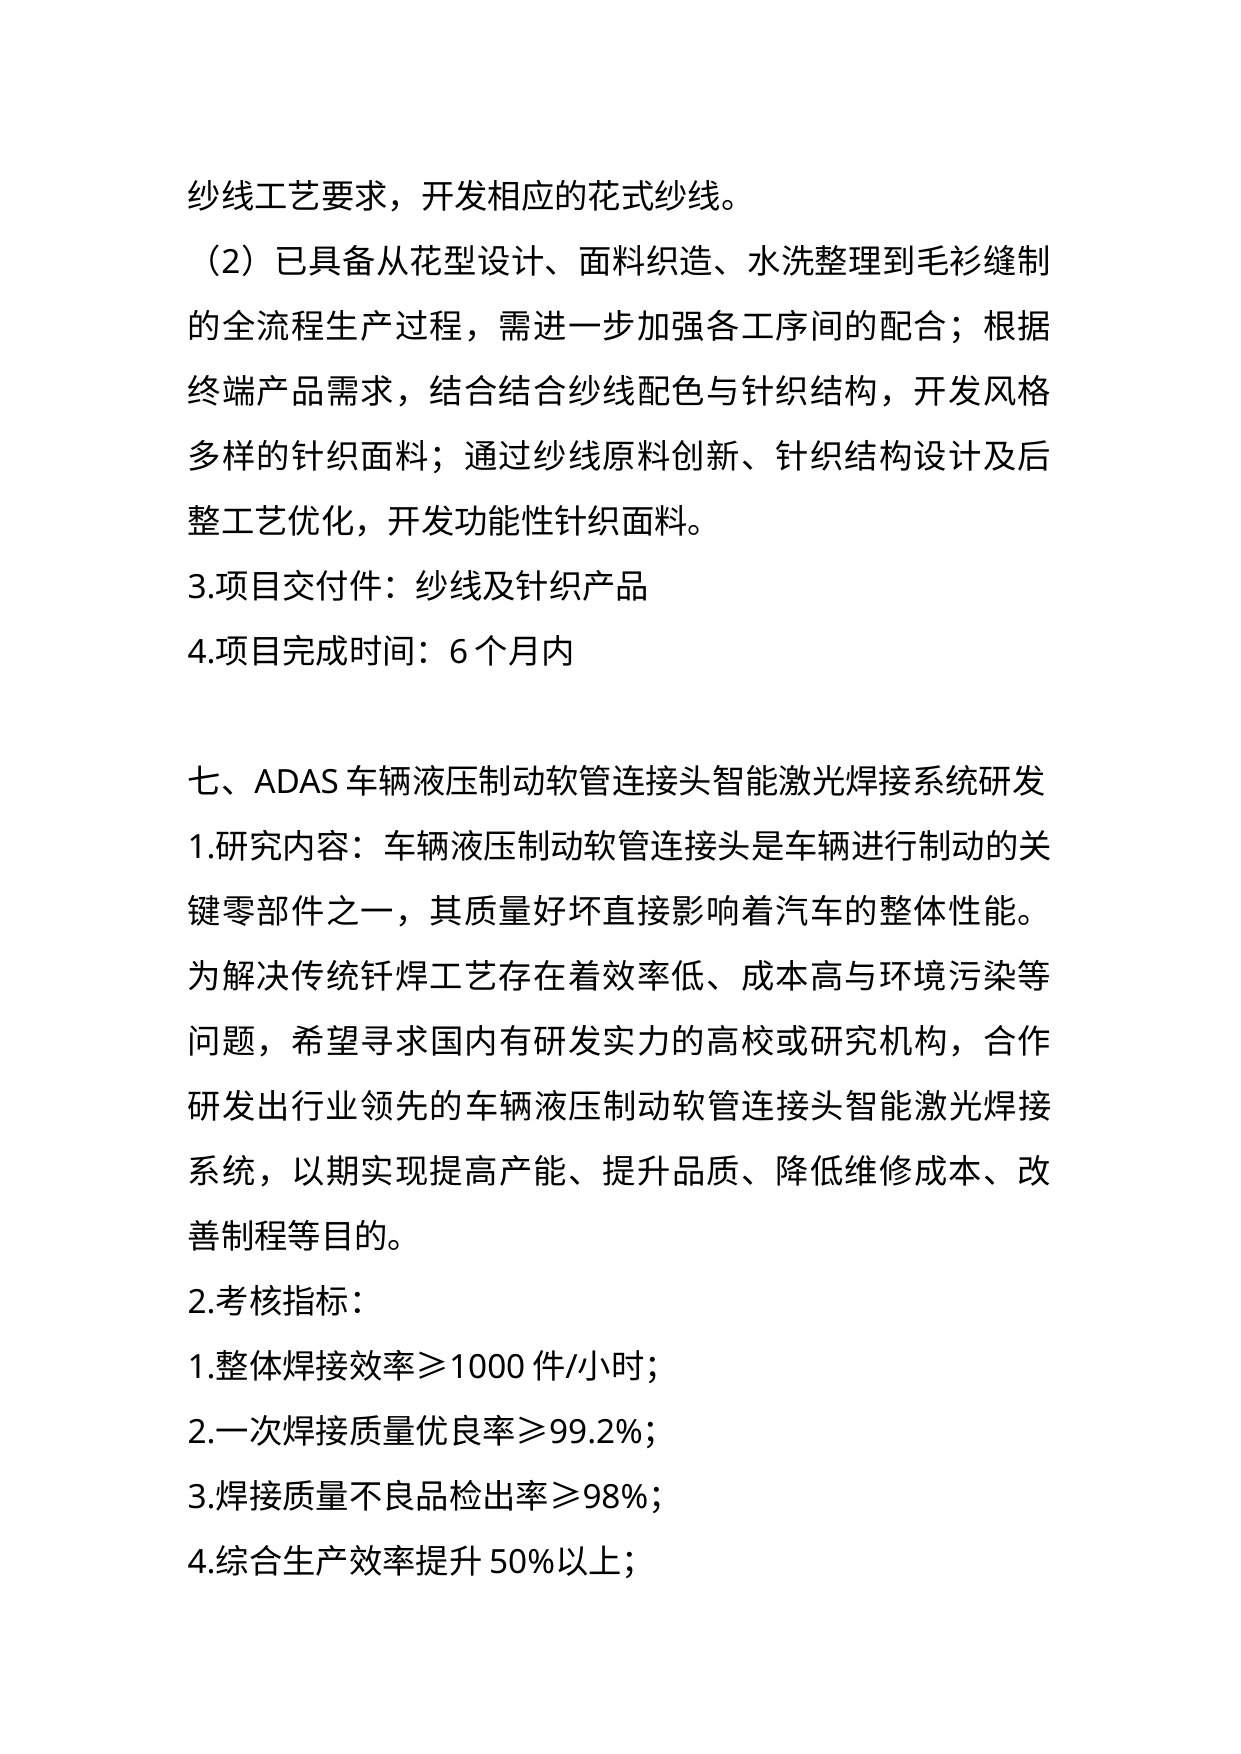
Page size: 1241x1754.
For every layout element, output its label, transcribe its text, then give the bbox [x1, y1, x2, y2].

text 1.整体焊接效率≥1000件/小时； [187, 1332, 1053, 1397]
text 2.考核指标： [187, 1267, 1053, 1332]
text 2.一次焊接质量优良率≥99.2%； [187, 1397, 1053, 1462]
text 3.焊接质量不良品检出率≥98%； [187, 1462, 1053, 1527]
text 1.研究内容：车辆液压制动软管连接头是车辆进行制动的关键零部件之一，其质量好坏直接影响着汽车的整体性能。为解决传统钎焊工艺存在着效率低、成本高与环境污染等问题，希望寻求国内有研发实力的高校或研究机构，合作研发出行业领先的车辆液压制动软管连接头智能激光焊接系统，以期实现提高产能、提升品质、降低维修成本、改善制程等目的。 [187, 812, 1053, 1267]
text 3.项目交付件：纱线及针织产品 [187, 552, 1053, 617]
text 七、ADAS车辆液压制动软管连接头智能激光焊接系统研发 [187, 747, 1053, 812]
text 4.综合生产效率提升50%以上； [187, 1527, 1053, 1592]
text （2）已具备从花型设计、面料织造、水洗整理到毛衫缝制的全流程生产过程，需进一步加强各工序间的配合；根据终端产品需求，结合结合纱线配色与针织结构，开发风格多样的针织面料；通过纱线原料创新、针织结构设计及后整工艺优化，开发功能性针织面料。 [187, 227, 1053, 552]
text 4.项目完成时间：6个月内 [187, 617, 1053, 682]
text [187, 162, 1053, 227]
